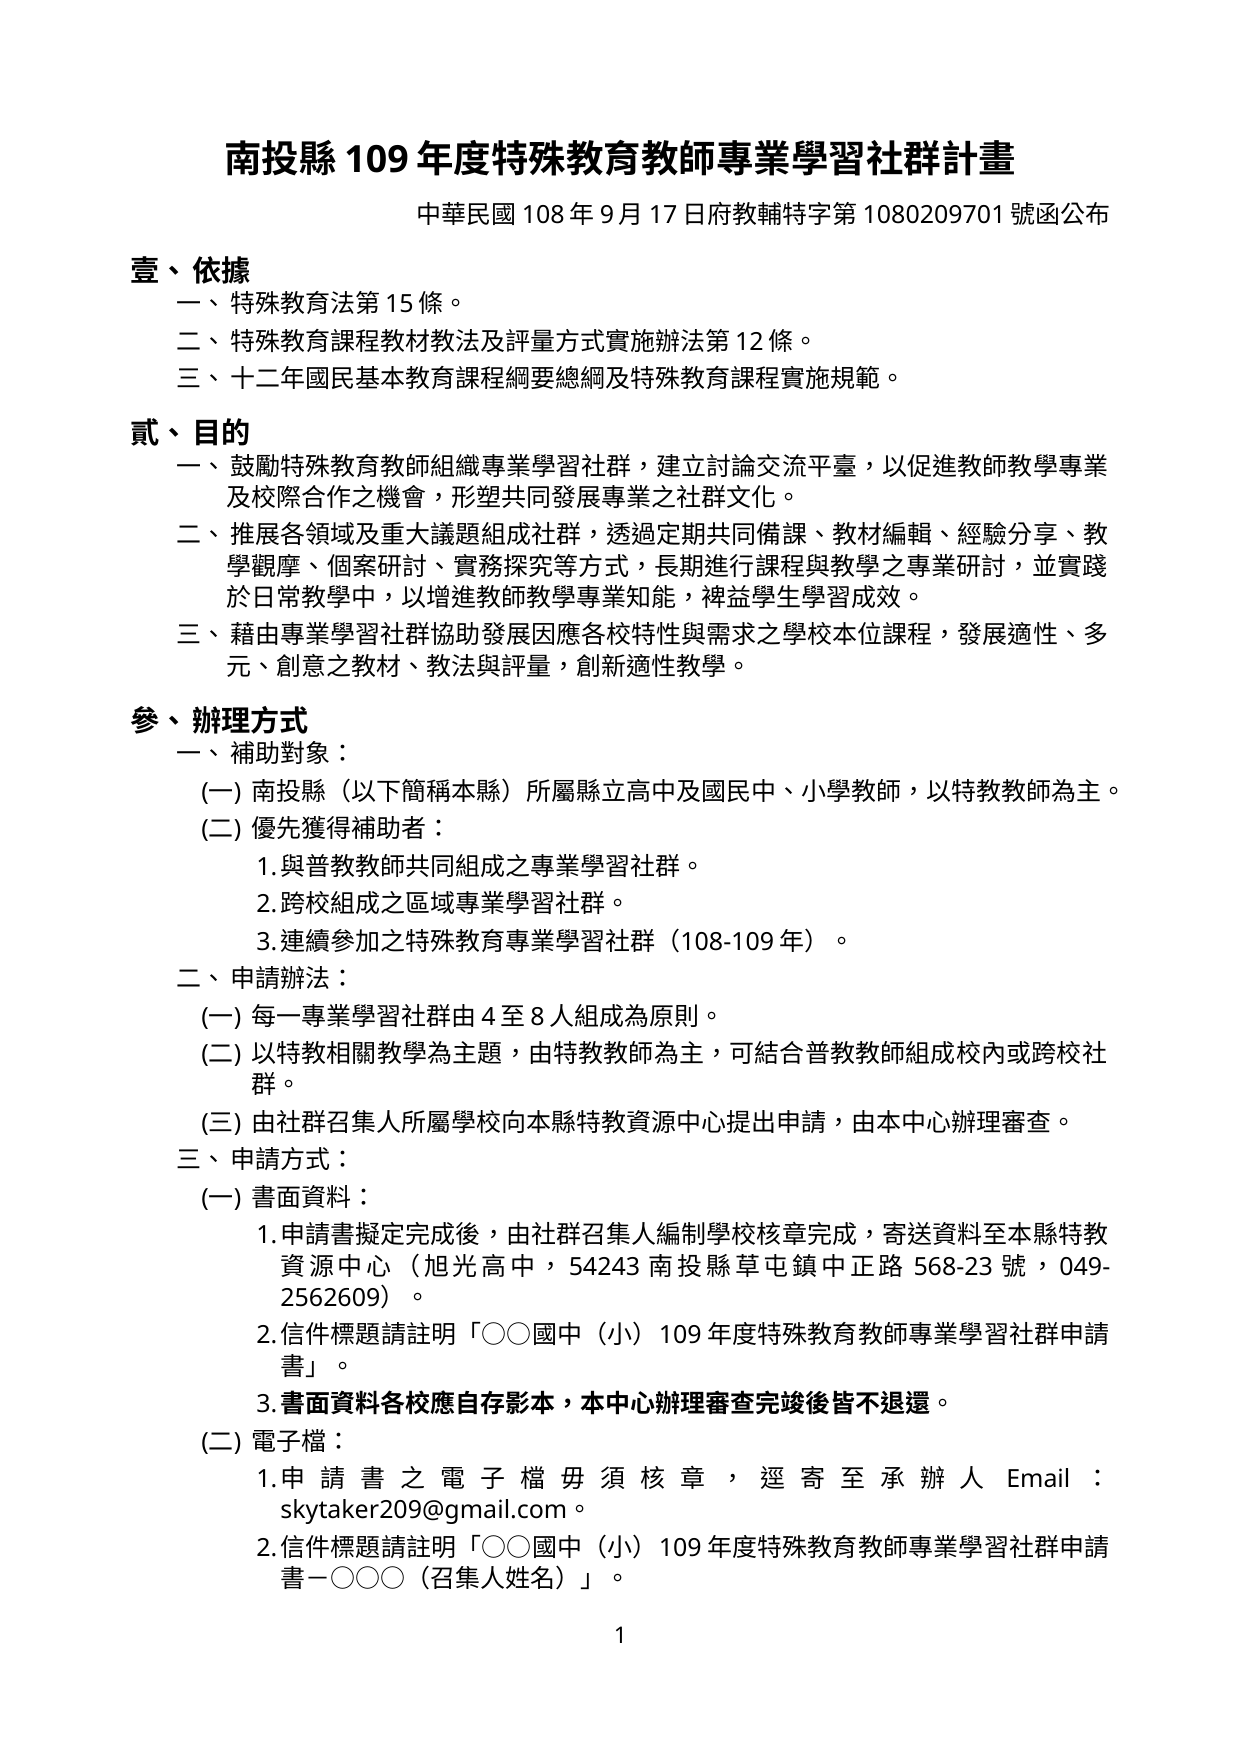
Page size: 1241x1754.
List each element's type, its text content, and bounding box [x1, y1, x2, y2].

list 鼓勵特殊教育教師組織專業學習社群，建立討論交流平臺，以促進教師教學專業及校際合作之機會，形塑共同發展專業之社群文化。 [176, 450, 1110, 512]
list 由社群召集人所屬學校向本縣特教資源中心提出申請，由本中心辦理審查。 [201, 1106, 1110, 1137]
list 依據 [130, 256, 1110, 287]
list 書面資料： [201, 1181, 1110, 1212]
text 中華民國108年9月17日府教輔特字第1080209701號函公布 [130, 194, 1110, 231]
list 特殊教育法第15條。 [176, 287, 1110, 319]
list 特殊教育課程教材教法及評量方式實施辦法第12條。 [176, 325, 1110, 356]
list 以特教相關教學為主題，由特教教師為主，可結合普教教師組成校內或跨校社群。 [201, 1037, 1110, 1100]
list 申請書擬定完成後，由社群召集人編制學校核章完成，寄送資料至本縣特教資源中心（旭光高中，54243南投縣草屯鎮中正路568-23號，049-2562609）。 [277, 1219, 1110, 1312]
list 連續參加之特殊教育專業學習社群（108-109年）。 [277, 925, 1110, 956]
list 申請書之電子檔毋須核章，逕寄至承辦人Email：skytaker209@gmail.com。 [277, 1462, 1110, 1525]
list 目的 [130, 419, 1110, 450]
list 信件標題請註明「○○國中（小）109年度特殊教育教師專業學習社群申請書」。 [277, 1319, 1110, 1381]
list 每一專業學習社群由4至8人組成為原則。 [201, 1000, 1110, 1031]
list 十二年國民基本教育課程綱要總綱及特殊教育課程實施規範。 [176, 362, 1110, 394]
list 申請方式： [176, 1144, 1110, 1175]
list 電子檔： [201, 1425, 1110, 1456]
list 信件標題請註明「○○國中（小）109年度特殊教育教師專業學習社群申請書－○○○（召集人姓名）」。 [277, 1531, 1110, 1594]
list 申請辦法： [176, 962, 1110, 994]
list 書面資料各校應自存影本，本中心辦理審查完竣後皆不退還。 [277, 1387, 1110, 1419]
list 與普教教師共同組成之專業學習社群。 [277, 850, 1110, 881]
list 跨校組成之區域專業學習社群。 [277, 887, 1110, 919]
list 辦理方式 [130, 706, 1110, 737]
list 南投縣（以下簡稱本縣）所屬縣立高中及國民中、小學教師，以特教教師為主。 [201, 775, 1110, 806]
list 藉由專業學習社群協助發展因應各校特性與需求之學校本位課程，發展適性、多元、創意之教材、教法與評量，創新適性教學。 [176, 619, 1110, 681]
list 優先獲得補助者： [201, 812, 1110, 844]
list 補助對象： [176, 737, 1110, 769]
list 推展各領域及重大議題組成社群，透過定期共同備課、教材編輯、經驗分享、教學觀摩、個案研討、實務探究等方式，長期進行課程與教學之專業研討，並實踐於日常教學中，以增進教師教學專業知能，裨益學生學習成效。 [176, 519, 1110, 612]
text 南投縣109年度特殊教育教師專業學習社群計畫 [130, 119, 1110, 194]
